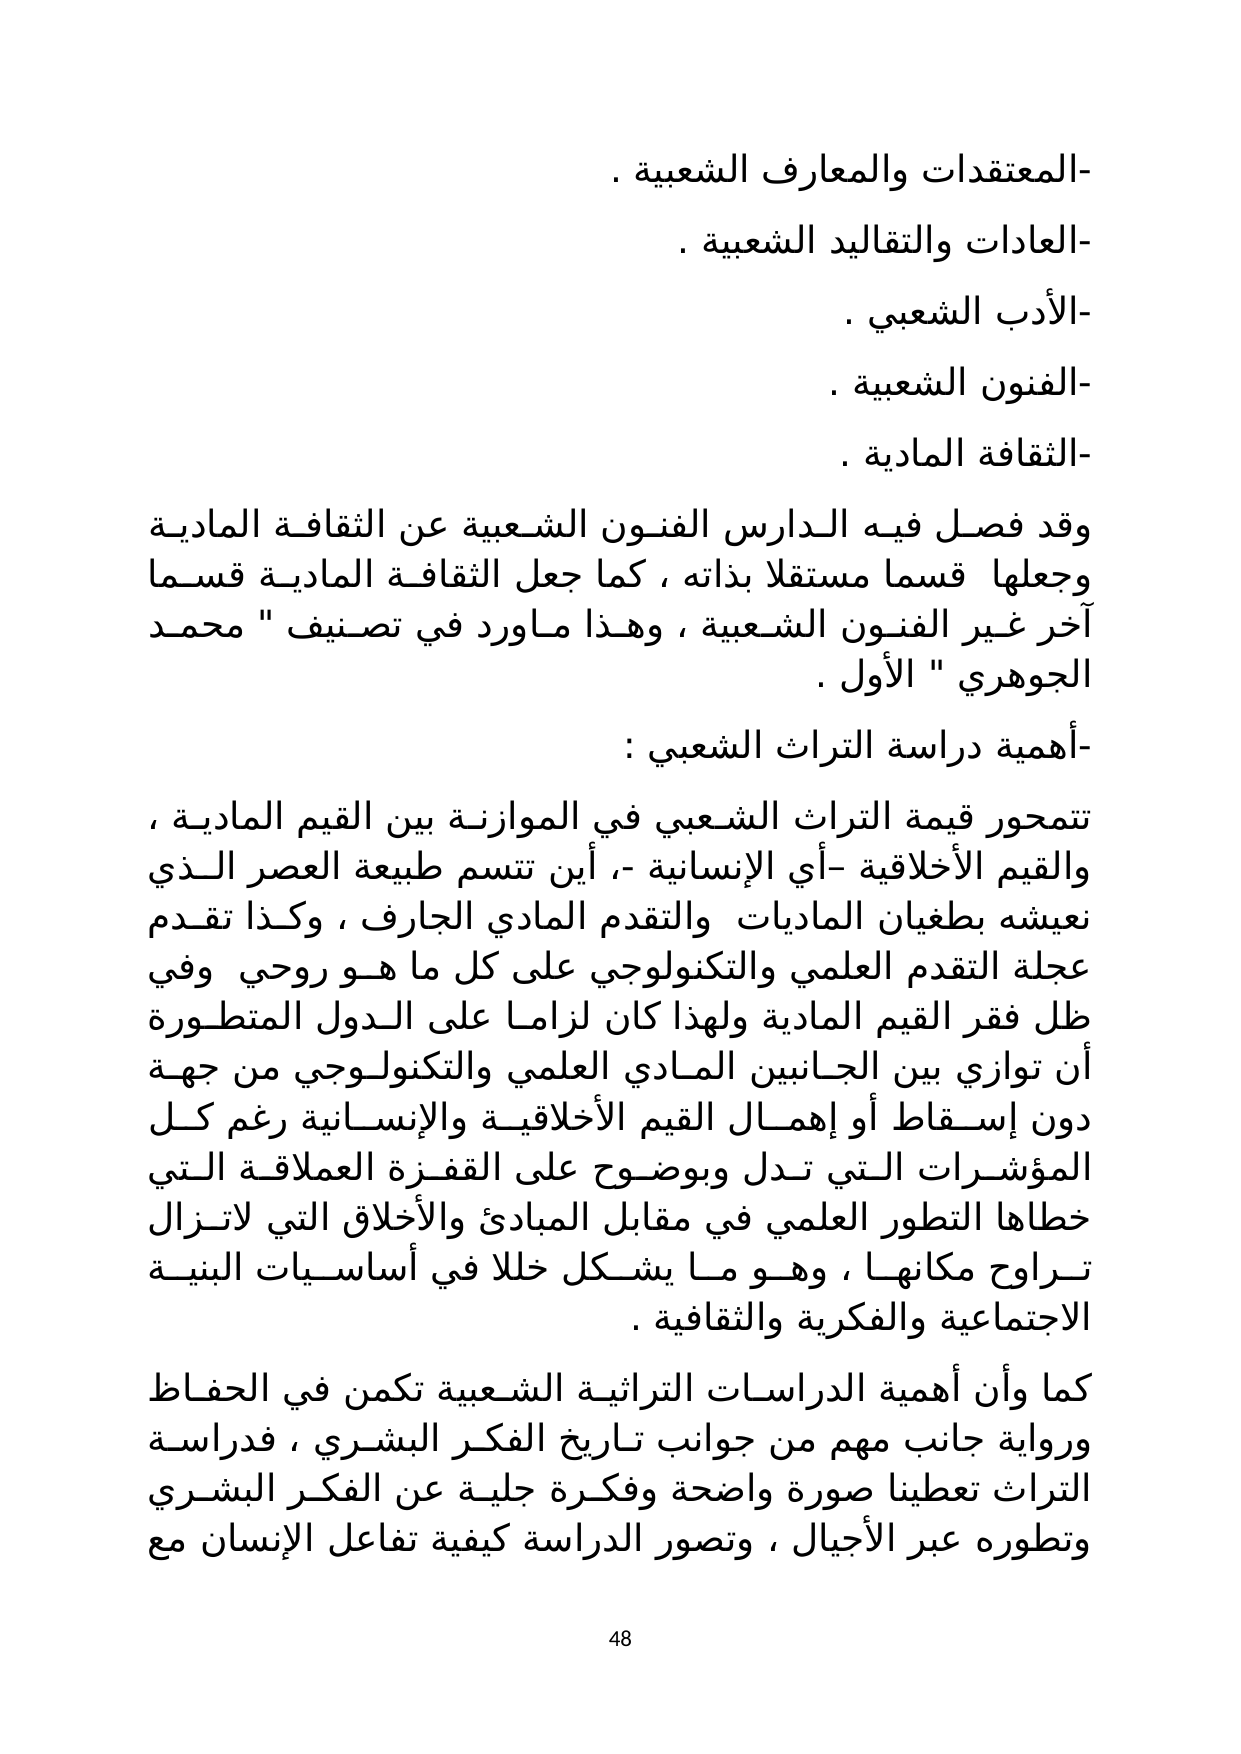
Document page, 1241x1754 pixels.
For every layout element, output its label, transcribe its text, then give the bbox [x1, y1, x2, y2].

text تتمحور قيمة التراث الشعبي في الموازنة بين القيم المادية ، والقيم الأخلاقية –أي الإنسانية -، أين تتسم طبيعة العصر الذي نعيشه بطغيان الماديات والتقدم المادي الجارف ، وكذا تقدم عجلة التقدم العلمي والتكنولوجي على كل ما هو روحي وفي ظل فقر القيم المادية ولهذا كان لزاما على الدول المتطورة أن توازي بين الجانبين المادي العلمي والتكنولوجي من جهة دون إسقاط أو إهمال القيم الأخلاقية والإنسانية رغم كل المؤشرات التي تدل وبوضوح على القفزة العملاقة التي خطاها التطور العلمي في مقابل المبادئ والأخلاق التي لاتزال تراوح مكانها ، وهو ما يشكل خللا في أساسيات البنية الاجتماعية والفكرية والثقافية . [148, 794, 1093, 1339]
text -الفنون الشعبية . [148, 360, 1093, 404]
text -الثقافة المادية . [148, 431, 1093, 475]
text -المعتقدات والمعارف الشعبية . [148, 148, 1093, 191]
text -العادات والتقاليد الشعبية . [148, 218, 1093, 262]
text -أهمية دراسة التراث الشعبي : [148, 723, 1093, 767]
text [148, 1366, 1093, 1560]
text -الأدب الشعبي . [148, 289, 1093, 333]
text وقد فصل فيه الدارس الفنون الشعبية عن الثقافة المادية وجعلها قسما مستقلا بذاته ، كما جعل الثقافة المادية قسما آخر غير الفنون الشعبية ، وهذا ماورد في تصنيف " محمد الجوهري " الأول . [148, 502, 1093, 696]
